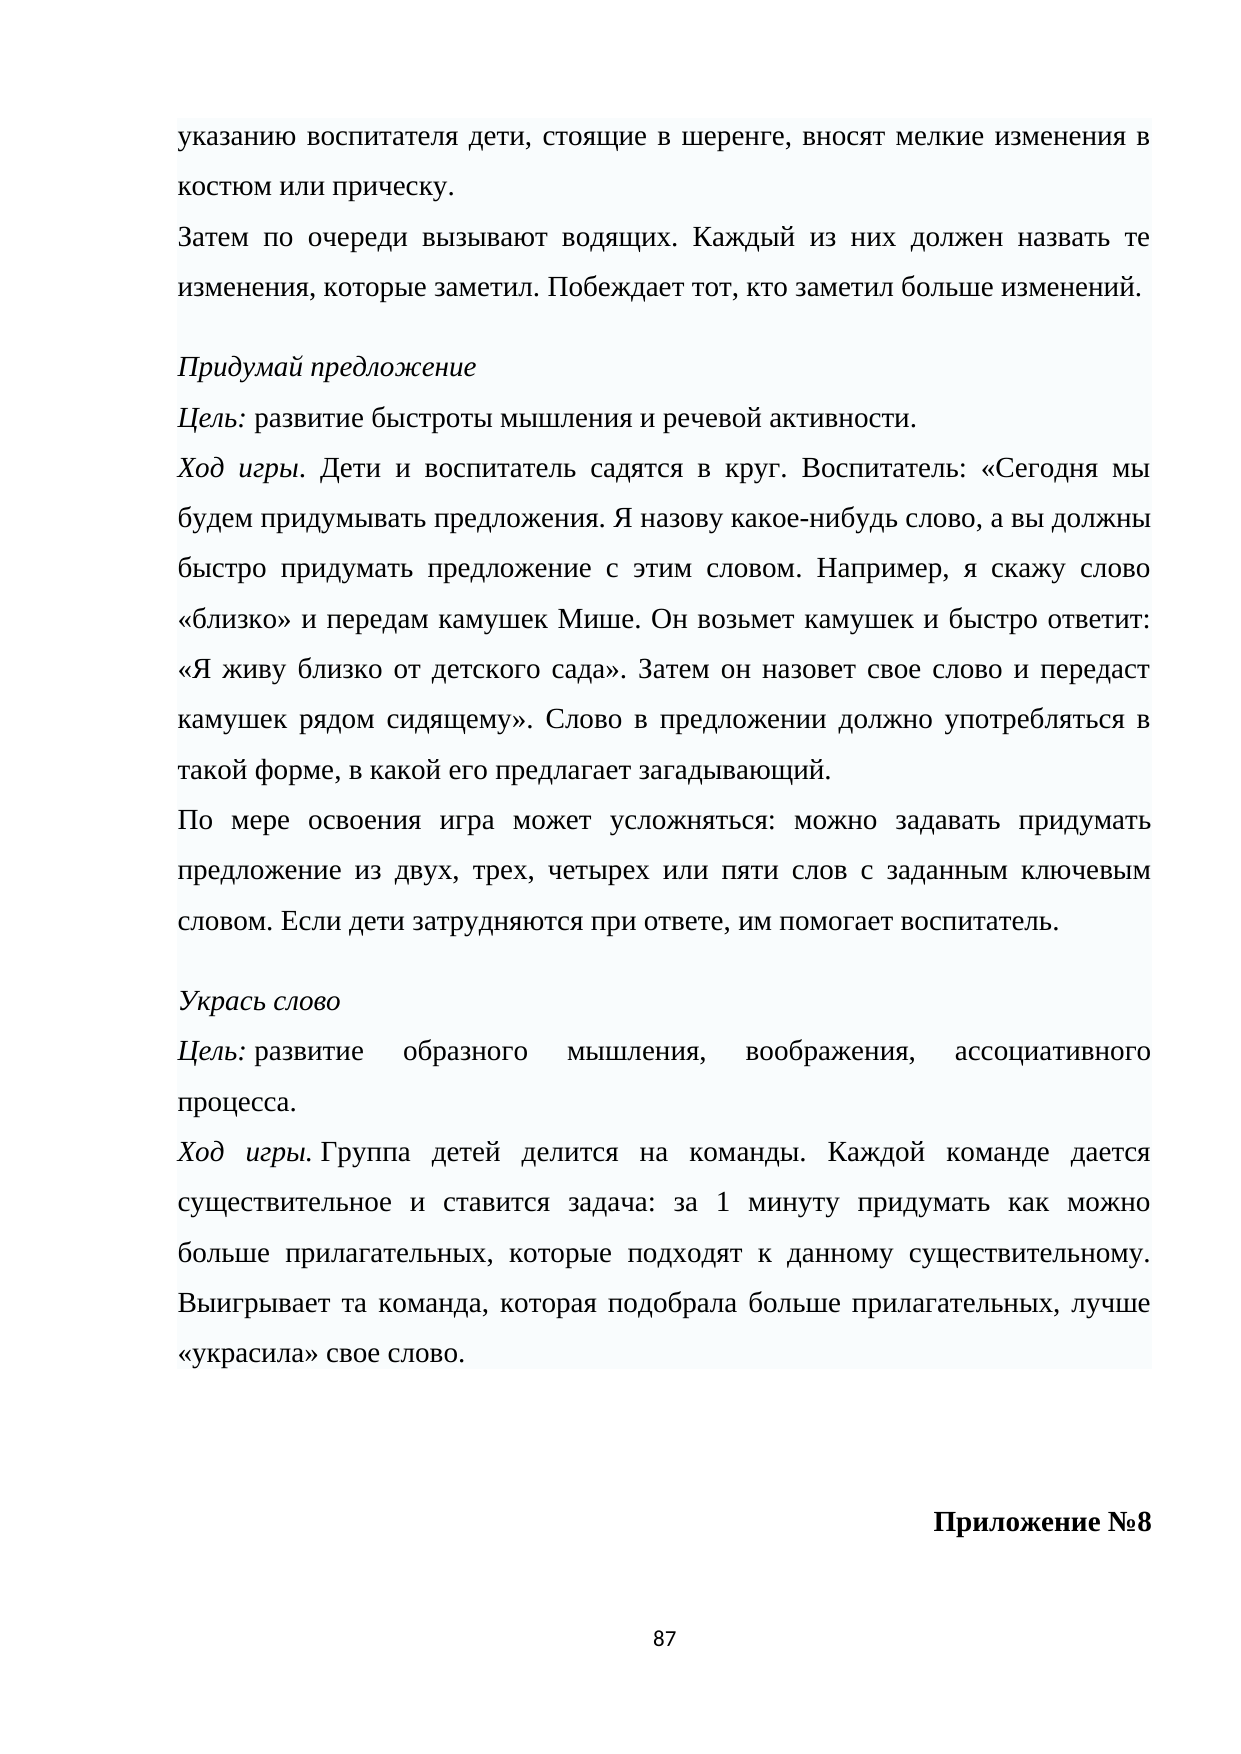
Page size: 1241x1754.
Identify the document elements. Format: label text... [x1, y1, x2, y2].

text Затем по очереди вызывают водящих. Каждый из них должен назвать те изменения, которые заметил. Побеждает тот, кто заметил больше изменений. [177, 219, 1152, 303]
text Приложение №8 [177, 1504, 1152, 1538]
text Укрась слово [177, 983, 1152, 1017]
text Ход игры. Группа детей делится на команды. Каждой команде дается существительное и ставится задача: за 1 минуту придумать как можно больше прилагательных, которые подходят к данному существительному. Выигрывает та команда, которая подобрала больше прилагательных, лучше «украсила» свое слово. [177, 1134, 1152, 1369]
text Придумай предложение [177, 349, 1152, 383]
text Цель: развитие быстроты мышления и речевой активности. [177, 400, 1152, 433]
text Ход игры. Дети и воспитатель садятся в круг. Воспитатель: «Сегодня мы будем придумывать предложения. Я назову какое-нибудь слово, а вы должны быстро придумать предложение с этим словом. Например, я скажу слово «близко» и передам камушек Мише. Он возьмет камушек и быстро ответит: «Я живу близко от детского сада». Затем он назовет свое слово и передаст камушек рядом сидящему». Слово в предложении должно употребляться в такой форме, в какой его предлагает загадывающий. [177, 450, 1152, 785]
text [177, 118, 1152, 202]
text Цель: развитие образного мышления, воображения, ассоциативного процесса. [177, 1033, 1152, 1117]
text По мере освоения игра может усложняться: можно задавать придумать предложение из двух, трех, четырех или пяти слов с заданным ключевым словом. Если дети затрудняются при ответе, им помогает воспитатель. [177, 802, 1152, 936]
